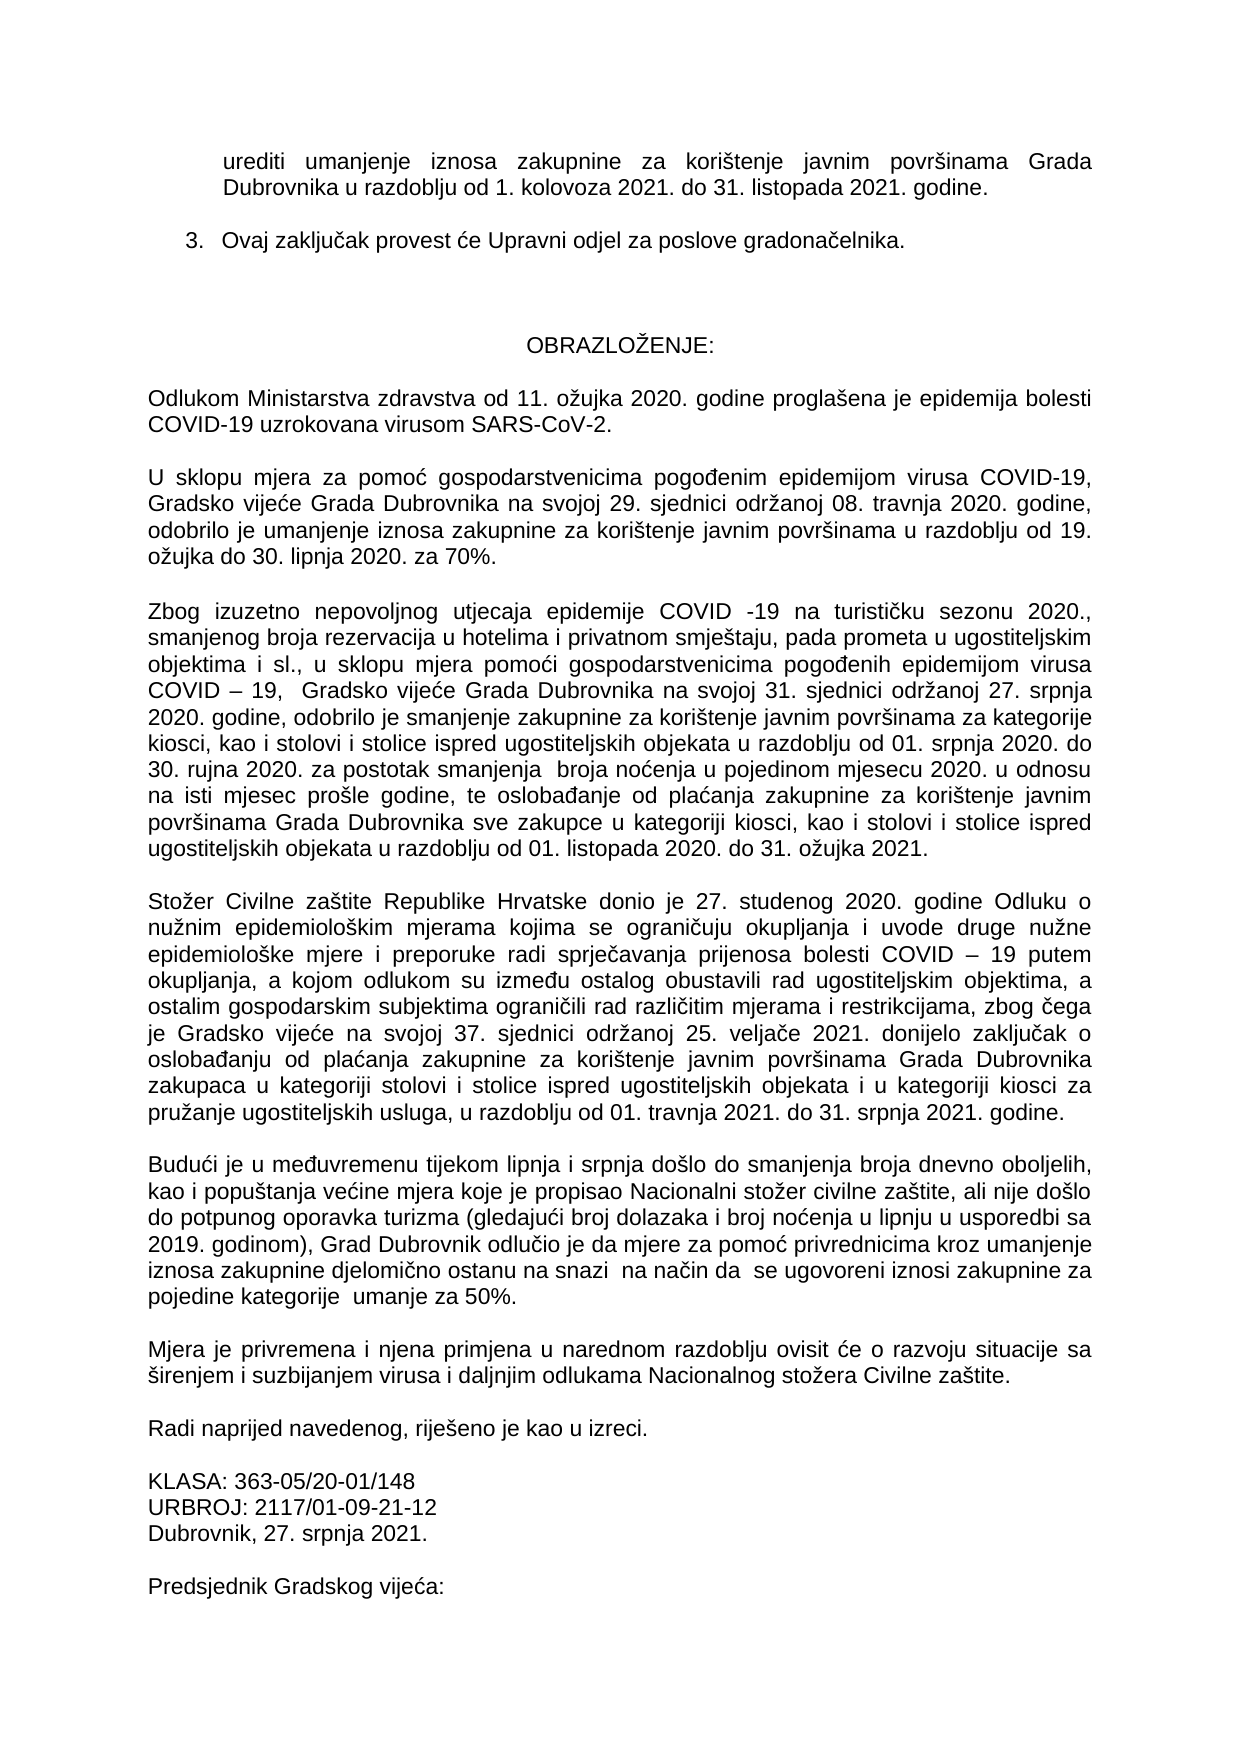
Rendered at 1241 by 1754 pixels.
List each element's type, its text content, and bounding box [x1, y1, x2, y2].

text Stožer Civilne zaštite Republike Hrvatske donio je 27. studenog 2020. godine Odluku o nužnim epidemiološkim mjerama kojima se ograničuju okupljanja i uvode druge nužne epidemiološke mjere i preporuke radi sprječavanja prijenosa bolesti COVID – 19 putem okupljanja, a kojom odlukom su između ostalog obustavili rad ugostiteljskim objektima, a ostalim gospodarskim subjektima ograničili rad različitim mjerama i restrikcijama, zbog čega je Gradsko vijeće na svojoj 37. sjednici održanoj 25. veljače 2021. donijelo zaključak o oslobađanju od plaćanja zakupnine za korištenje javnim površinama Grada Dubrovnika zakupaca u kategoriji stolovi i stolice ispred ugostiteljskih objekata i u kategoriji kiosci za pružanje ugostiteljskih usluga, u razdoblju od 01. travnja 2021. do 31. srpnja 2021. godine. [148, 888, 1093, 1125]
text Odlukom Ministarstva zdravstva od 11. ožujka 2020. godine proglašena je epidemija bolesti COVID-19 uzrokovana virusom SARS-CoV-2. [148, 385, 1093, 437]
text OBRAZLOŽENJE: [148, 332, 1093, 358]
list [185, 148, 1093, 200]
text U sklopu mjera za pomoć gospodarstvenicima pogođenim epidemijom virusa COVID-19, Gradsko vijeće Grada Dubrovnika na svojoj 29. sjednici održanoj 08. travnja 2020. godine, odobrilo je umanjenje iznosa zakupnine za korištenje javnim površinama u razdoblju od 19. ožujka do 30. lipnja 2020. za 70%. [148, 464, 1093, 569]
text Dubrovnik, 27. srpnja 2021. [148, 1520, 1093, 1547]
text Mjera je privremena i njena primjena u narednom razdoblju ovisit će o razvoju situacije sa širenjem i suzbijanjem virusa i daljnjim odlukama Nacionalnog stožera Civilne zaštite. [148, 1336, 1093, 1389]
text KLASA: 363-05/20-01/148 [148, 1468, 1093, 1494]
text Radi naprijed navedenog, riješeno je kao u izreci. [148, 1415, 1093, 1441]
list Ovaj zaključak provest će Upravni odjel za poslove gradonačelnika. [185, 227, 1093, 253]
text Zbog izuzetno nepovoljnog utjecaja epidemije COVID -19 na turističku sezonu 2020., smanjenog broja rezervacija u hotelima i privatnom smještaju, pada prometa u ugostiteljskim objektima i sl., u sklopu mjera pomoći gospodarstvenicima pogođenih epidemijom virusa COVID – 19, Gradsko vijeće Grada Dubrovnika na svojoj 31. sjednici održanoj 27. srpnja 2020. godine, odobrilo je smanjenje zakupnine za korištenje javnim površinama za kategorije kiosci, kao i stolovi i stolice ispred ugostiteljskih objekata u razdoblju od 01. srpnja 2020. do 30. rujna 2020. za postotak smanjenja broja noćenja u pojedinom mjesecu 2020. u odnosu na isti mjesec prošle godine, te oslobađanje od plaćanja zakupnine za korištenje javnim površinama Grada Dubrovnika sve zakupce u kategoriji kiosci, kao i stolovi i stolice ispred ugostiteljskih objekata u razdoblju od 01. listopada 2020. do 31. ožujka 2021. [148, 598, 1093, 862]
text Budući je u međuvremenu tijekom lipnja i srpnja došlo do smanjenja broja dnevno oboljelih, kao i popuštanja većine mjera koje je propisao Nacionalni stožer civilne zaštite, ali nije došlo do potpunog oporavka turizma (gledajući broj dolazaka i broj noćenja u lipnju u usporedbi sa 2019. godinom), Grad Dubrovnik odlučio je da mjere za pomoć privrednicima kroz umanjenje iznosa zakupnine djelomično ostanu na snazi na način da se ugovoreni iznosi zakupnine za pojedine kategorije umanje za 50%. [148, 1151, 1093, 1309]
text Predsjednik Gradskog vijeća: [148, 1573, 1093, 1599]
text URBROJ: 2117/01-09-21-12 [148, 1494, 1093, 1520]
